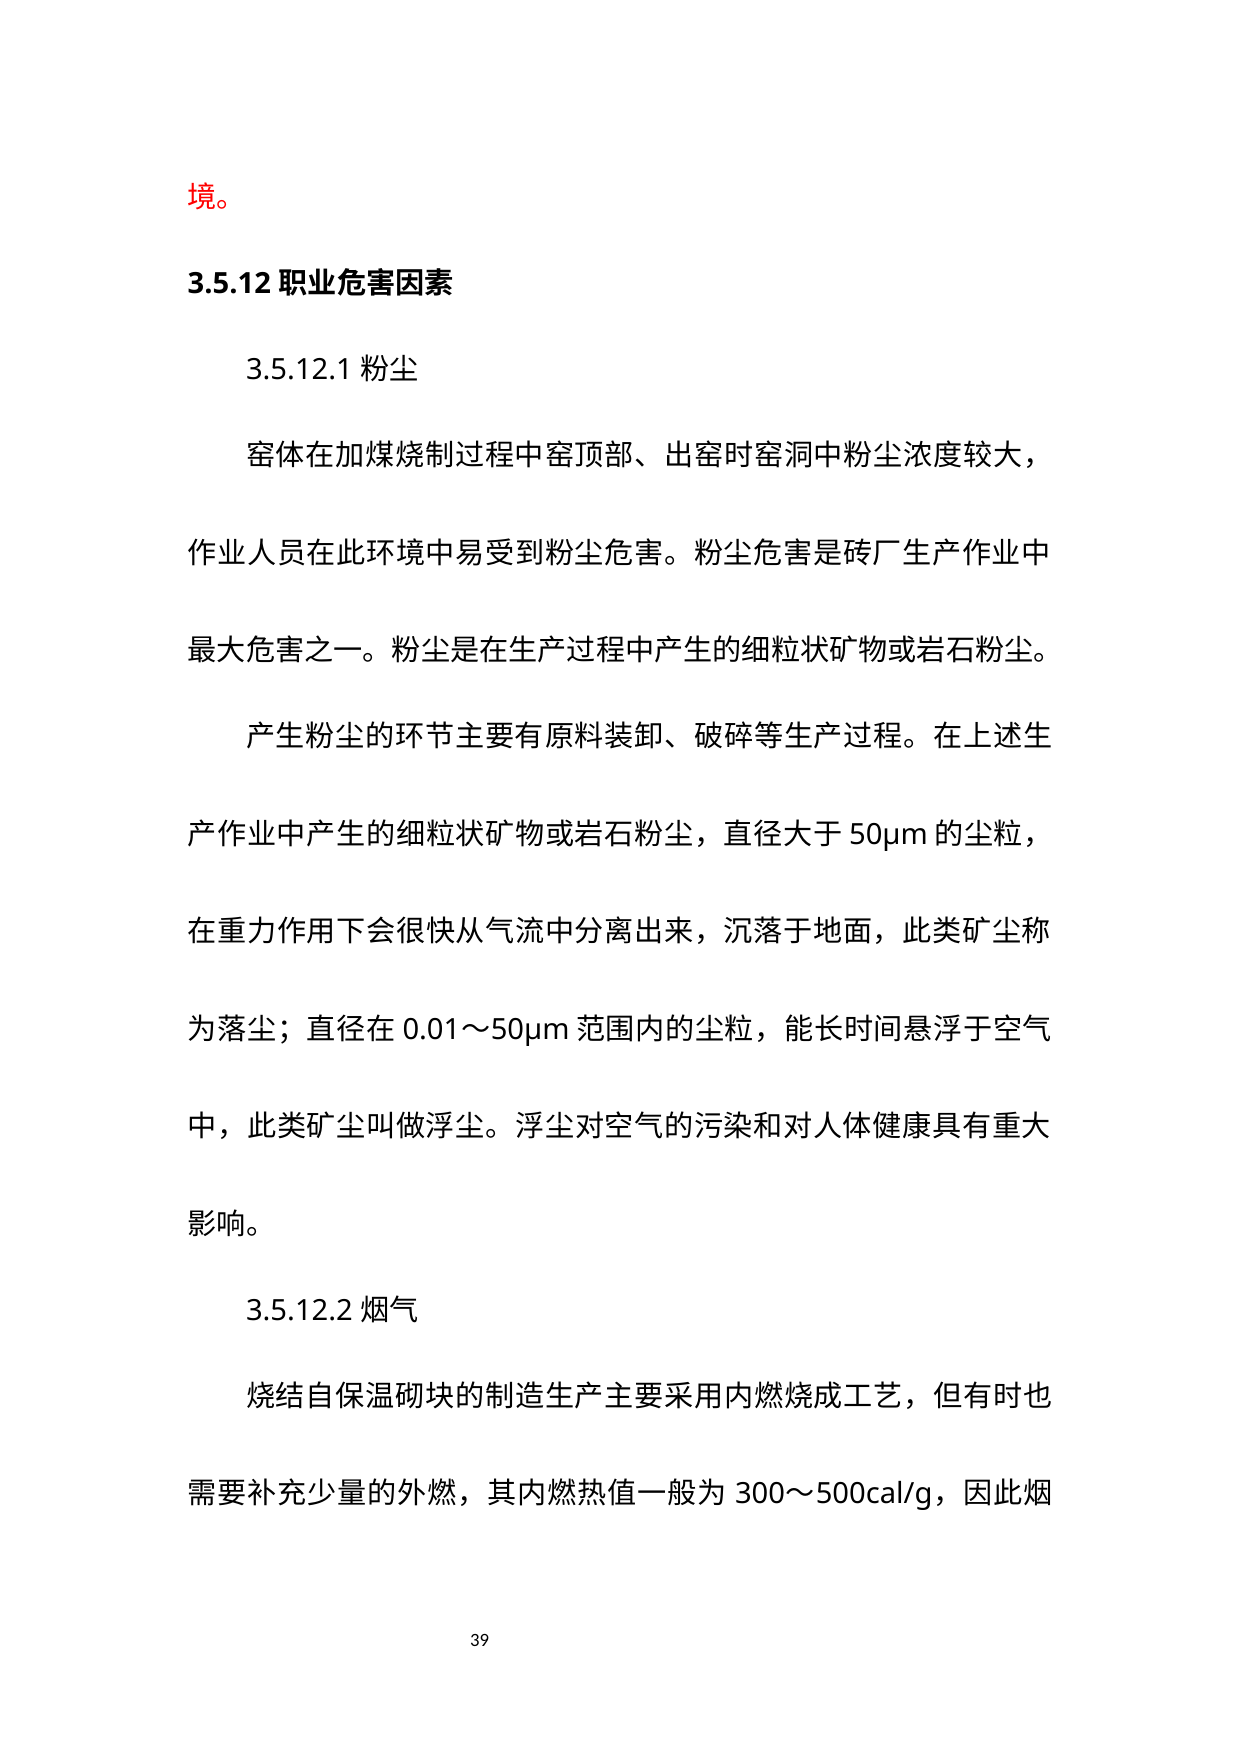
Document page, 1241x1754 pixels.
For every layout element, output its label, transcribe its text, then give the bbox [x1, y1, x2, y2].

text 窑体在加煤烧制过程中窑顶部、出窑时窑洞中粉尘浓度较大，作业人员在此环境中易受到粉尘危害。粉尘危害是砖厂生产作业中最大危害之一。粉尘是在生产过程中产生的细粒状矿物或岩石粉尘。 [187, 420, 1053, 680]
text 3.5.12 职业危害因素 [187, 248, 1053, 313]
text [187, 1361, 1053, 1524]
text 3.5.12.2 烟气 [187, 1275, 1053, 1340]
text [187, 162, 1053, 227]
text 3.5.12.1 粉尘 [187, 334, 1053, 399]
text 产生粉尘的环节主要有原料装卸、破碎等生产过程。在上述生产作业中产生的细粒状矿物或岩石粉尘，直径大于50μm的尘粒，在重力作用下会很快从气流中分离出来，沉落于地面，此类矿尘称为落尘；直径在0.01～50μm范围内的尘粒，能长时间悬浮于空气中，此类矿尘叫做浮尘。浮尘对空气的污染和对人体健康具有重大影响。 [187, 702, 1053, 1254]
